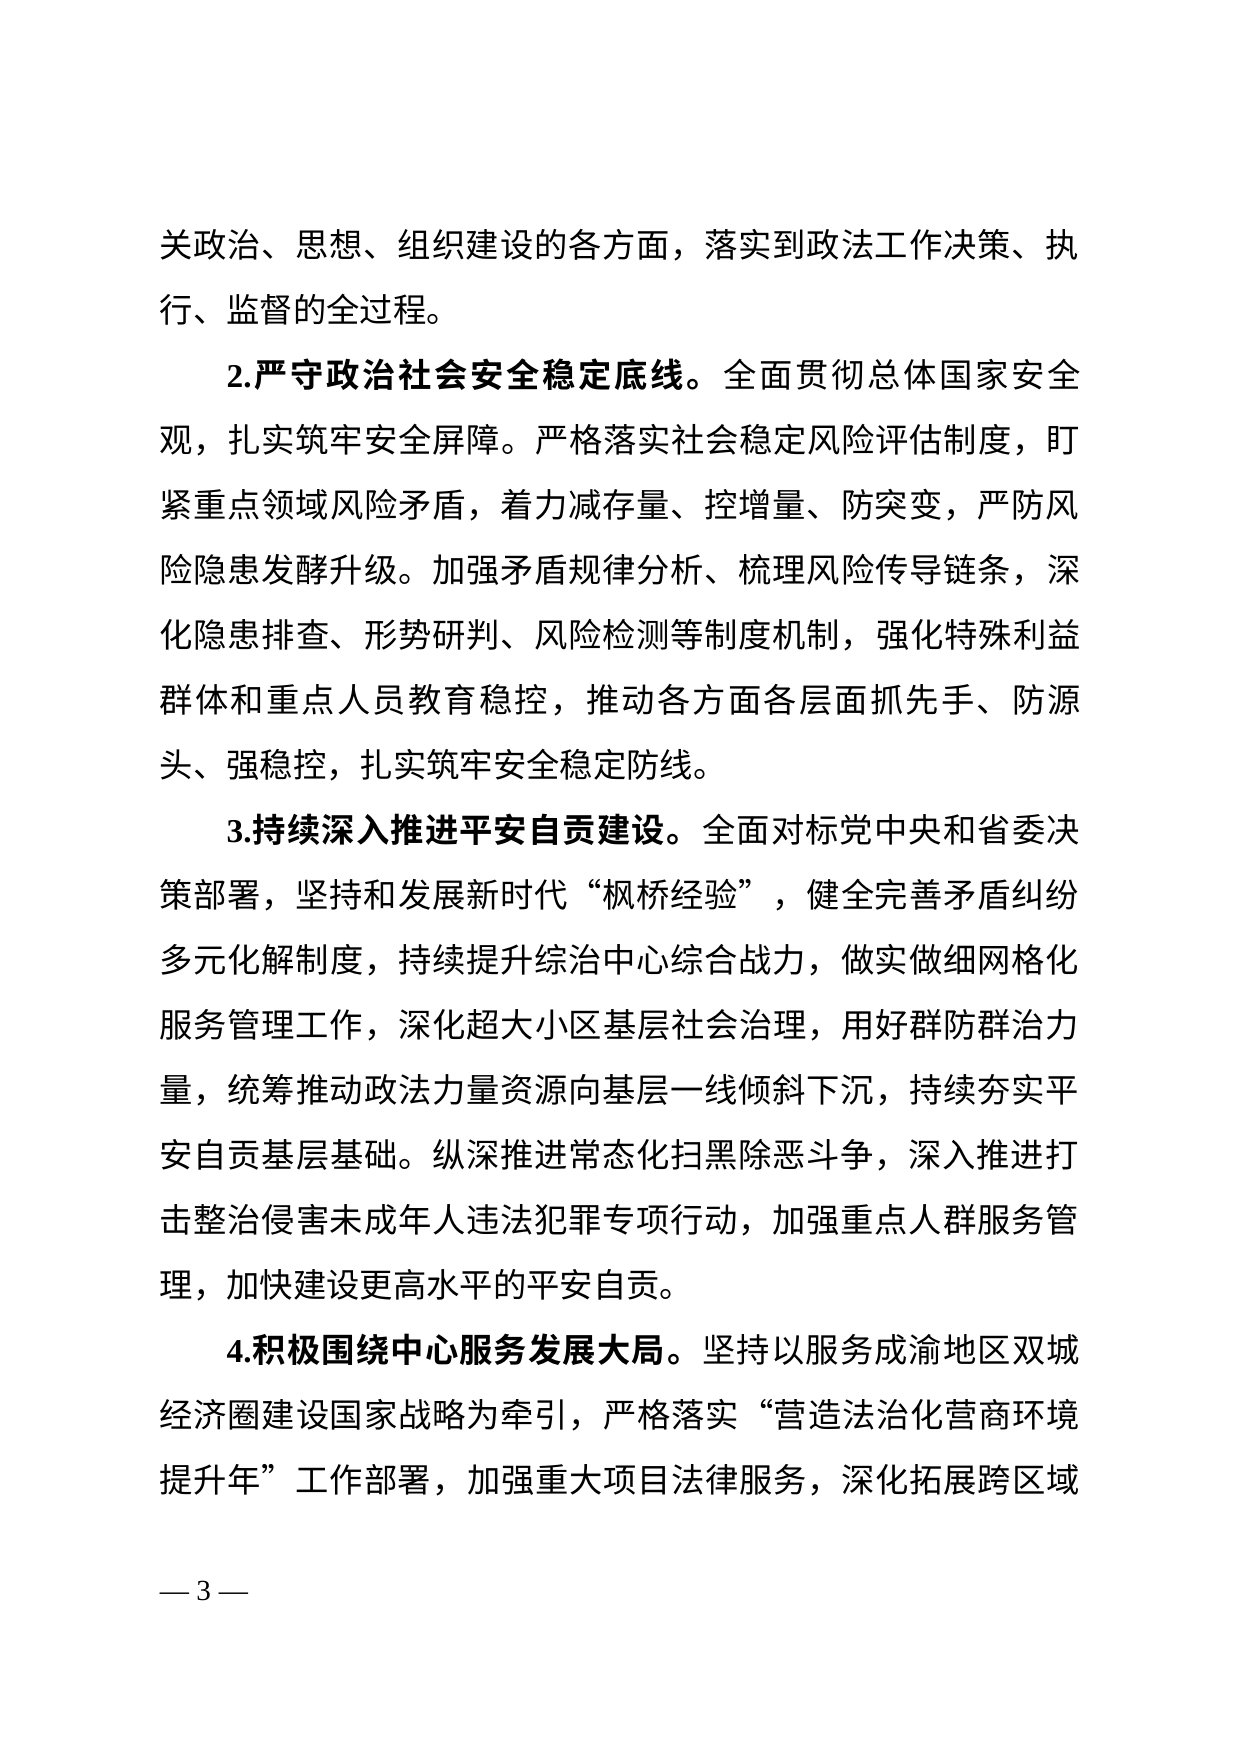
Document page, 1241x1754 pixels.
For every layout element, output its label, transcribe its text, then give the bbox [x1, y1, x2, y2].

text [159, 211, 1081, 341]
text 2.严守政治社会安全稳定底线。全面贯彻总体国家安全观，扎实筑牢安全屏障。严格落实社会稳定风险评估制度，盯紧重点领域风险矛盾，着力减存量、控增量、防突变，严防风险隐患发酵升级。加强矛盾规律分析、梳理风险传导链条，深化隐患排查、形势研判、风险检测等制度机制，强化特殊利益群体和重点人员教育稳控，推动各方面各层面抓先手、防源头、强稳控，扎实筑牢安全稳定防线。 [159, 341, 1081, 796]
text 3.持续深入推进平安自贡建设。全面对标党中央和省委决策部署，坚持和发展新时代“枫桥经验”，健全完善矛盾纠纷多元化解制度，持续提升综治中心综合战力，做实做细网格化服务管理工作，深化超大小区基层社会治理，用好群防群治力量，统筹推动政法力量资源向基层一线倾斜下沉，持续夯实平安自贡基层基础。纵深推进常态化扫黑除恶斗争，深入推进打击整治侵害未成年人违法犯罪专项行动，加强重点人群服务管理，加快建设更高水平的平安自贡。 [159, 796, 1081, 1316]
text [159, 1316, 1081, 1511]
